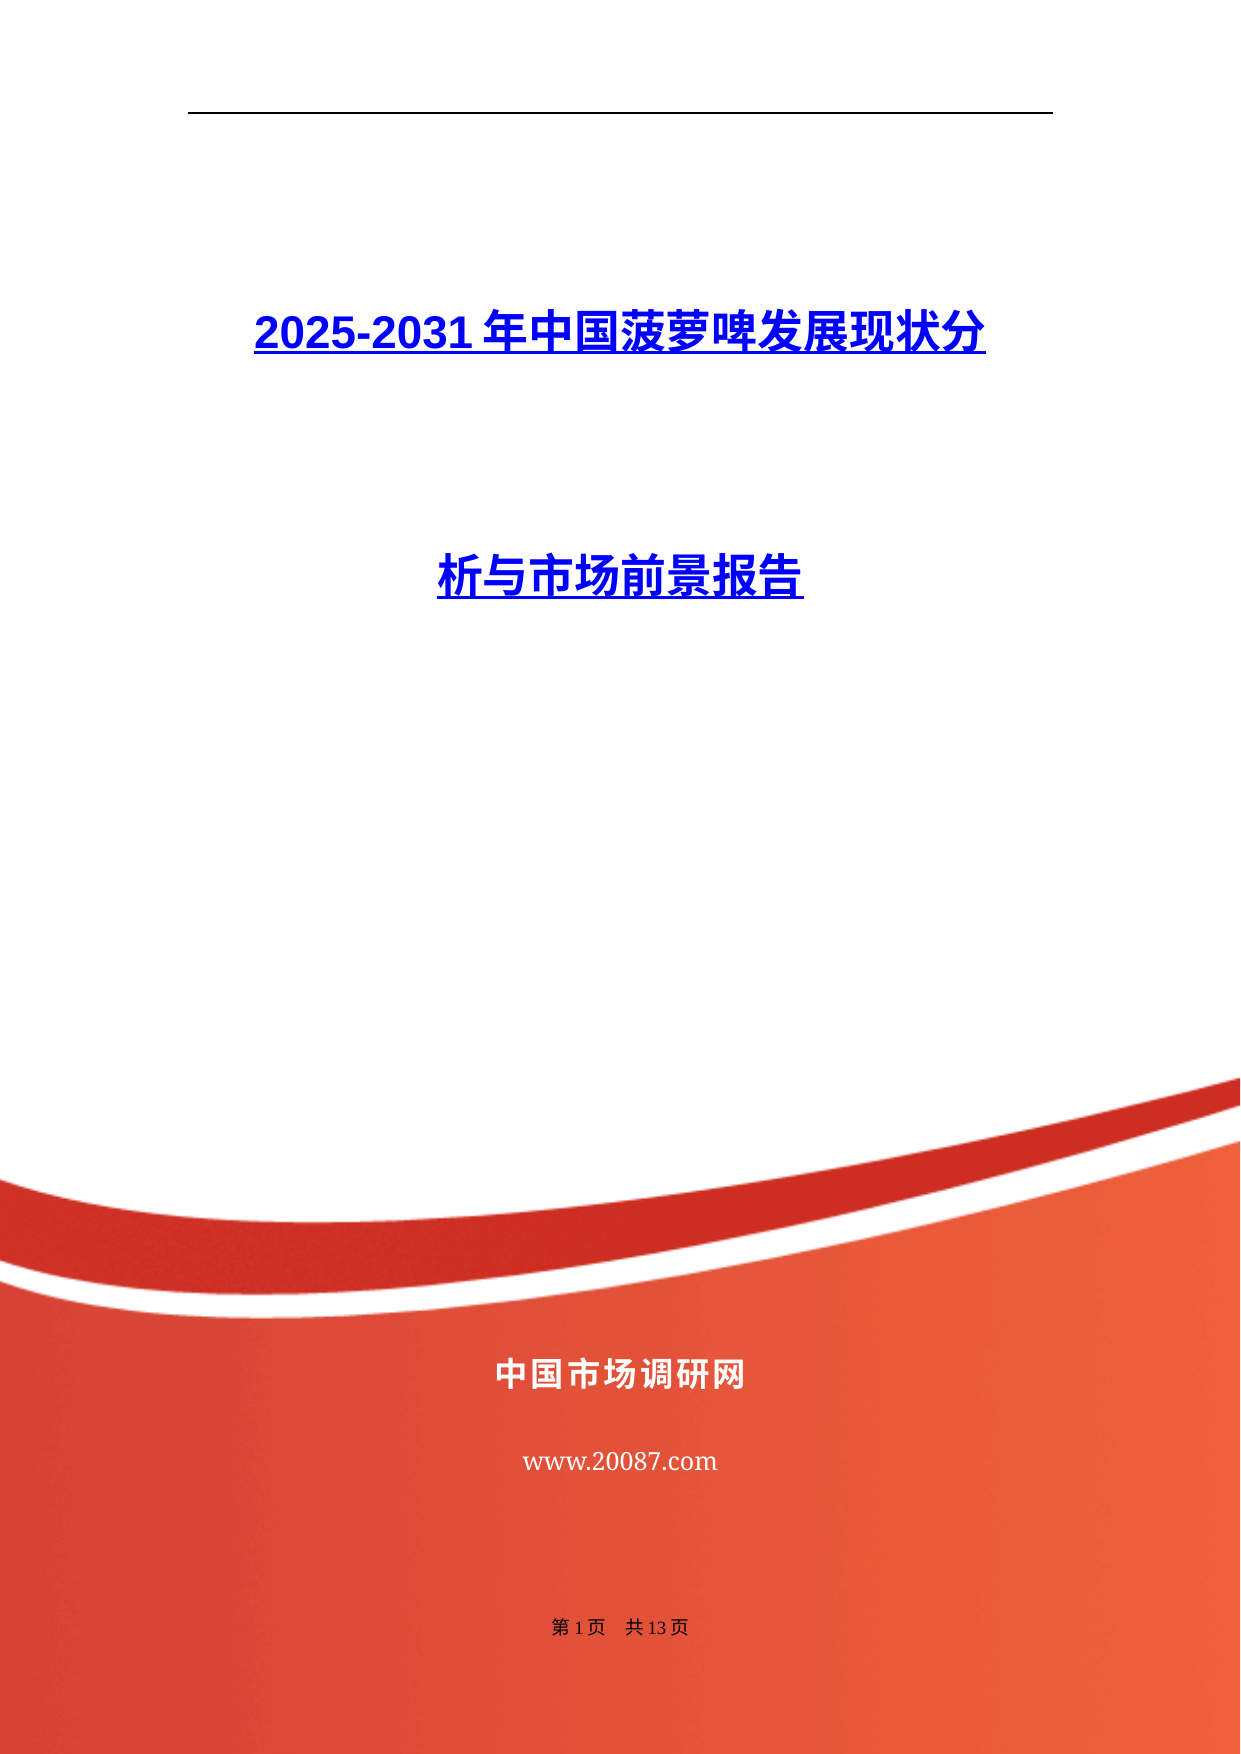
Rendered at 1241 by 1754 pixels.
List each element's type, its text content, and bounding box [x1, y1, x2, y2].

subtitle 中国市场调研网 [187, 1339, 1053, 1404]
table_header 2025-2031年中国菠萝啤发展现状分析与市场前景报告 [188, 207, 1053, 773]
picture [0, 1006, 1241, 1754]
text www.20087.com [187, 1428, 1053, 1493]
